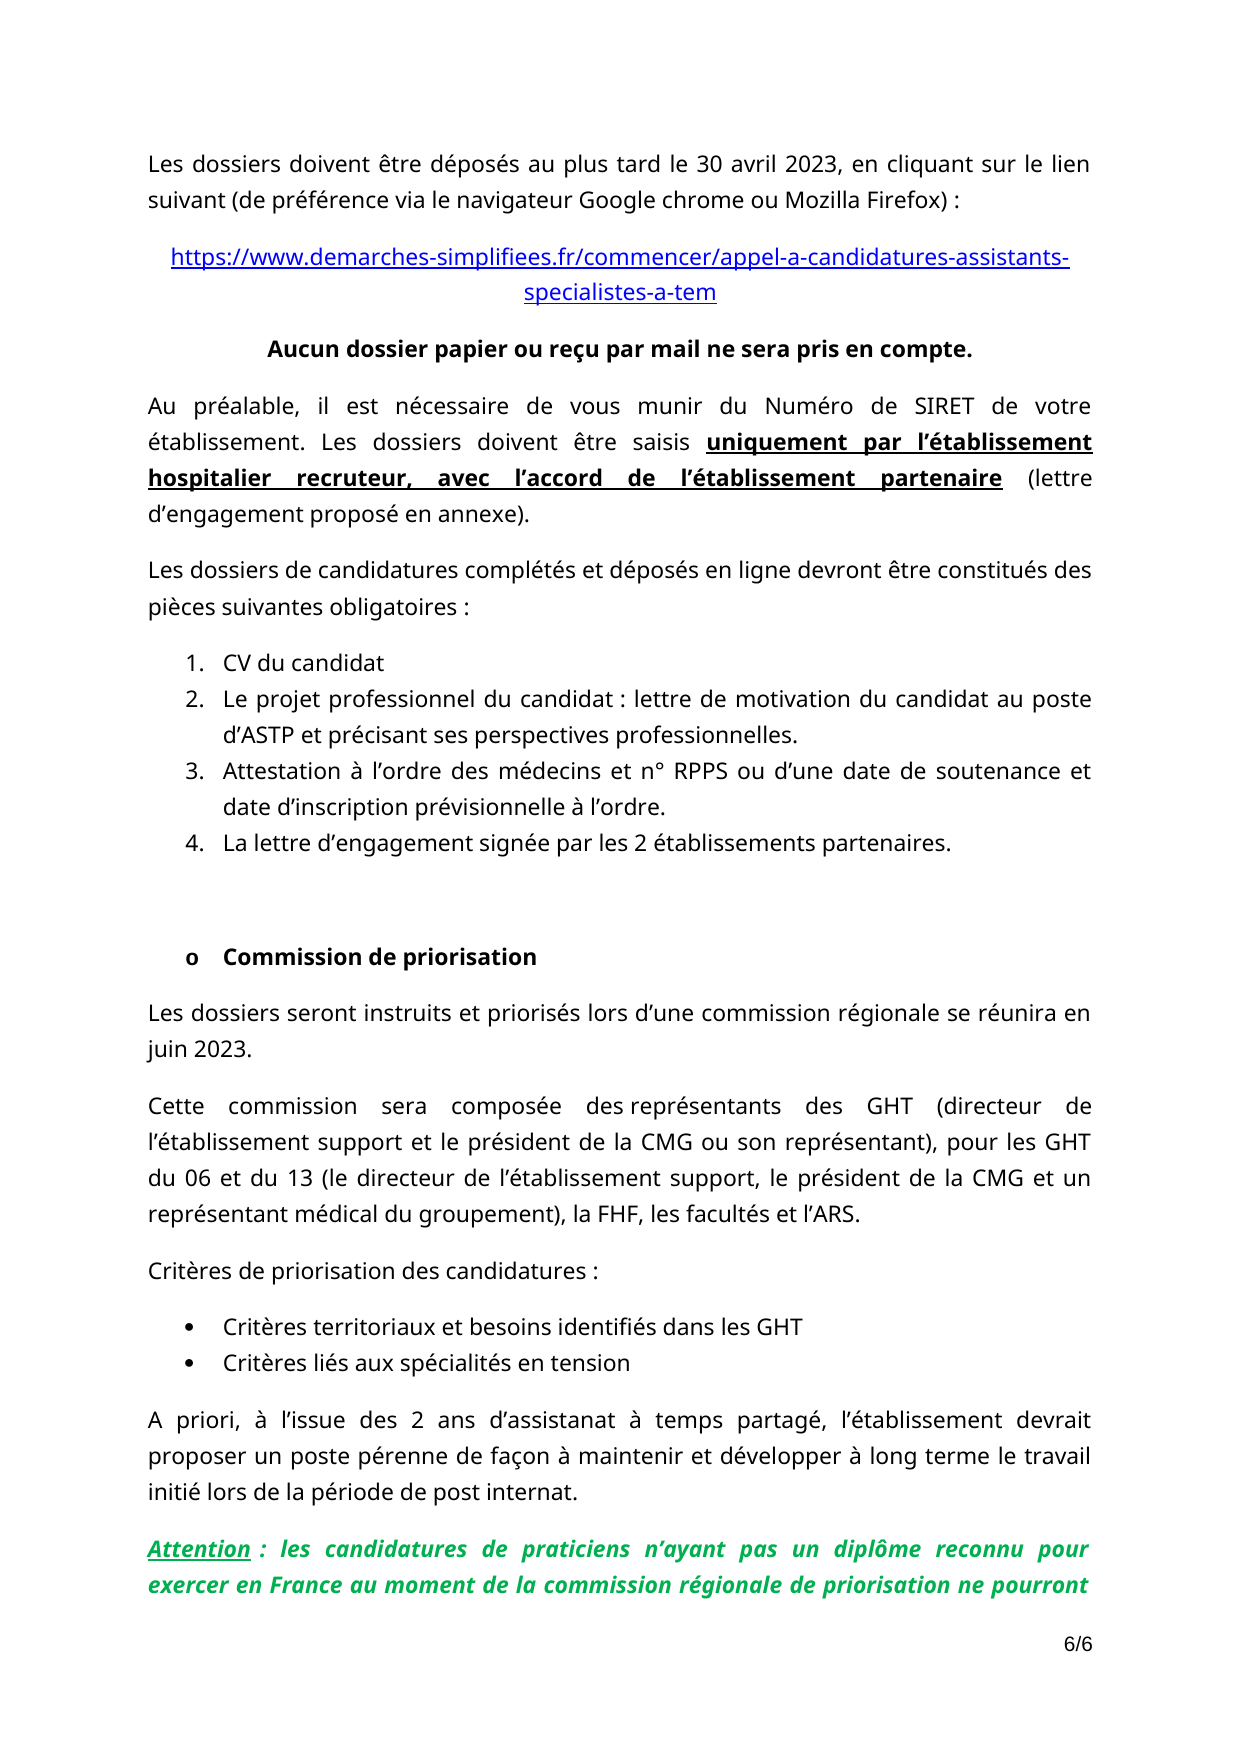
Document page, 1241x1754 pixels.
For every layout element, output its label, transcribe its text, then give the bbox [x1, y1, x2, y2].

text Les dossiers seront instruits et priorisés lors d’une commission régionale se réunira en juin 2023. [148, 997, 1092, 1064]
list Attestation à l’ordre des médecins et n° RPPS ou d’une date de soutenance et date d’inscription prévisionnelle à l’ordre. [185, 755, 1092, 822]
text Au préalable, il est nécessaire de vous munir du Numéro de SIRET de votre établissement. Les dossiers doivent être saisis uniquement par l’établissement hospitalier recruteur, avec l’accord de l’établissement partenaire (lettre d’engagement proposé en annexe). [148, 390, 1092, 529]
list CV du candidat [185, 647, 1092, 678]
list Critères liés aux spécialités en tension [185, 1347, 1092, 1378]
text Les dossiers de candidatures complétés et déposés en ligne devront être constitués des pièces suivantes obligatoires : [148, 554, 1092, 622]
text A priori, à l’issue des 2 ans d’assistanat à temps partagé, l’établissement devrait proposer un poste pérenne de façon à maintenir et développer à long terme le travail initié lors de la période de post internat. [148, 1404, 1092, 1507]
text Cette commission sera composée des représentants des GHT (directeur de l’établissement support et le président de la CMG ou son représentant), pour les GHT du 06 et du 13 (le directeur de l’établissement support, le président de la CMG et un représentant médical du groupement), la FHF, les facultés et l’ARS. [148, 1090, 1092, 1229]
text Critères de priorisation des candidatures : [148, 1254, 1092, 1286]
list Le projet professionnel du candidat : lettre de motivation du candidat au poste d’ASTP et précisant ses perspectives professionnelles. [185, 683, 1092, 750]
text Les dossiers doivent être déposés au plus tard le 30 avril 2023, en cliquant sur le lien suivant (de préférence via le navigateur Google chrome ou Mozilla Firefox) : [148, 148, 1092, 215]
list Critères territoriaux et besoins identifiés dans les GHT [185, 1311, 1092, 1343]
text https://www.demarches-simplifiees.fr/commencer/appel-a-candidatures-assistants-specialistes-a-tem [148, 240, 1092, 308]
list La lettre d’engagement signée par les 2 établissements partenaires. [185, 827, 1092, 858]
text Aucun dossier papier ou reçu par mail ne sera pris en compte. [148, 333, 1092, 364]
list Commission de priorisation [185, 940, 1092, 972]
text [148, 1533, 1092, 1600]
